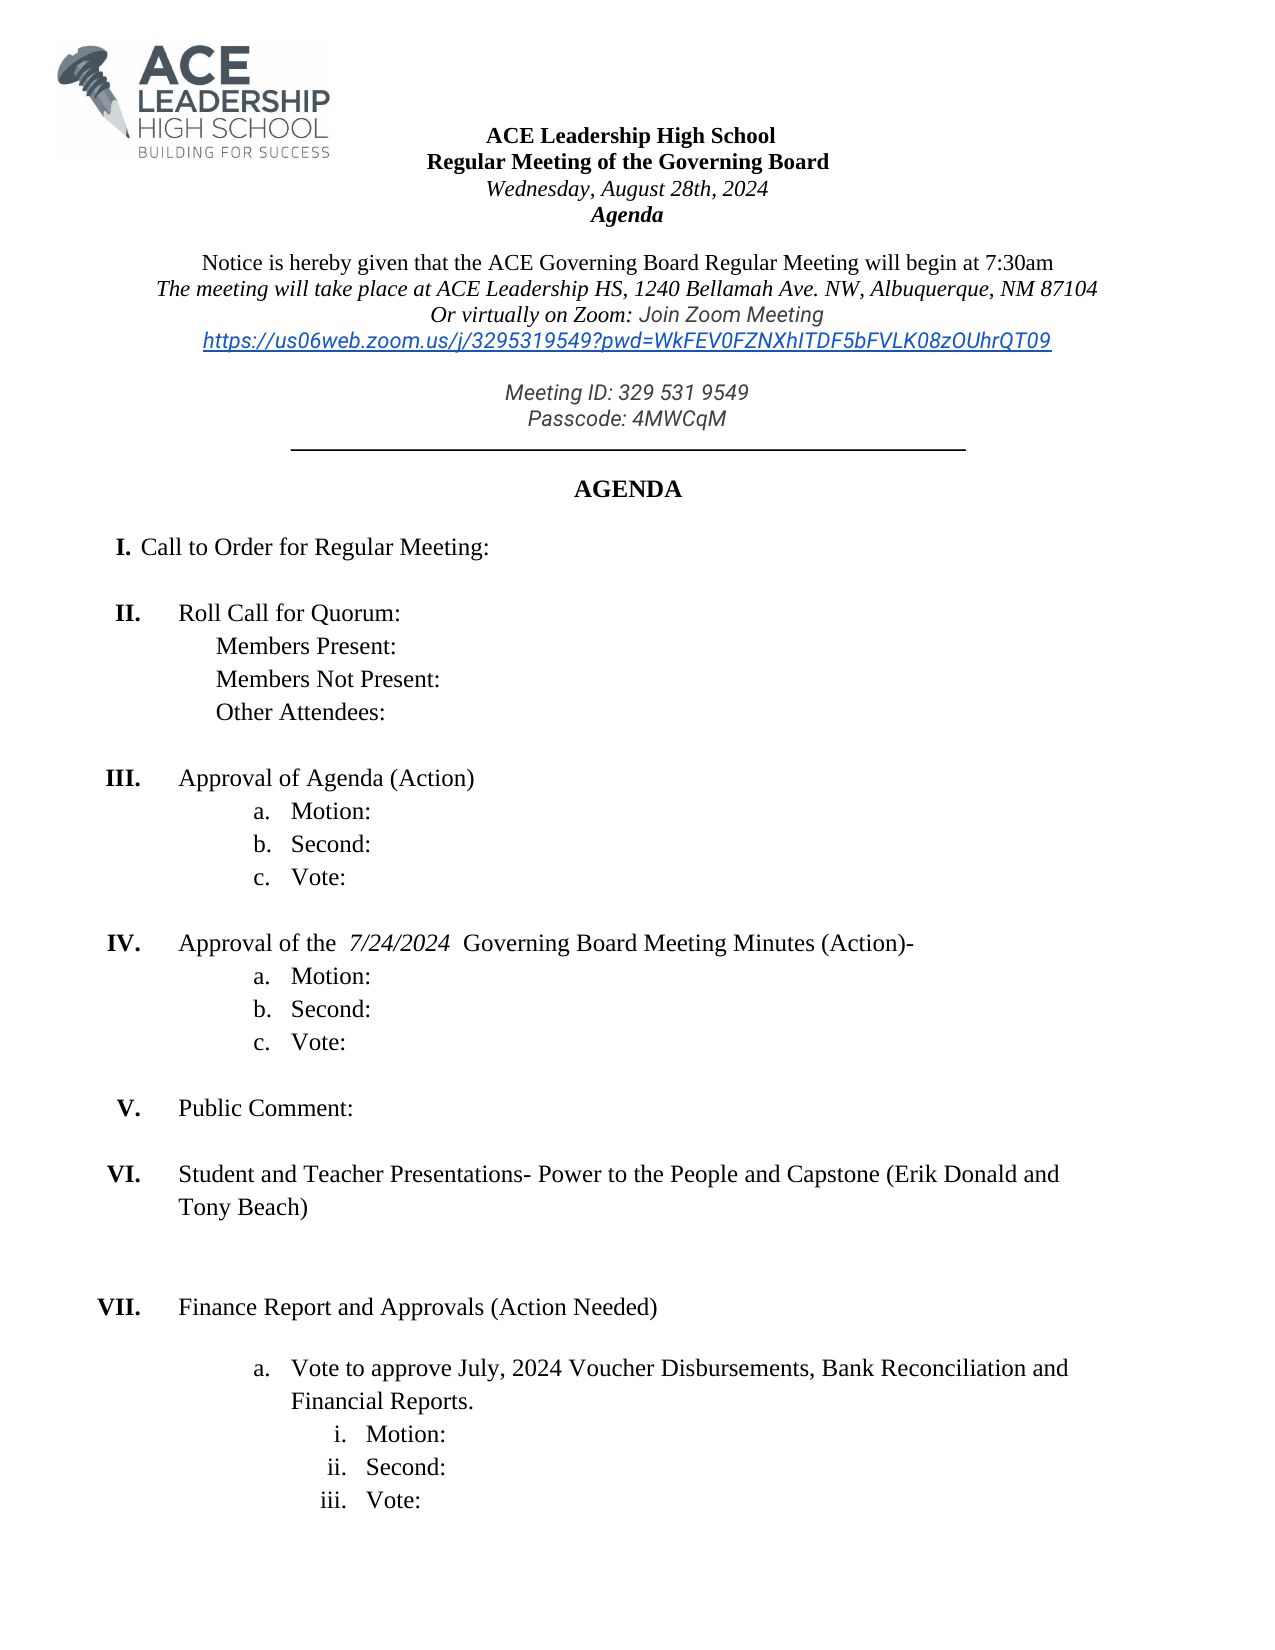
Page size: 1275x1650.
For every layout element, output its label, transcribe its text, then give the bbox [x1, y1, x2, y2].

list Approval of the 7/24/2024 Governing Board Meeting Minutes (Action)- [141, 928, 1116, 957]
list Vote: [253, 862, 1116, 891]
text Meeting ID: 329 531 9549 [141, 380, 1116, 406]
picture [53, 39, 333, 162]
text Members Not Present: [216, 664, 1116, 693]
list Finance Report and Approvals (Action Needed) [141, 1292, 1116, 1320]
text The meeting will take place at ACE Leadership HS, 1240 Bellamah Ave. NW, Albuquerque, NM 87104 [141, 275, 1116, 302]
text Members Present: [216, 631, 1116, 660]
list Roll Call for Quorum: [141, 598, 1116, 627]
list Vote to approve July, 2024 Voucher Disbursements, Bank Reconciliation and Financial Reports. [253, 1353, 1116, 1415]
list Vote: [347, 1485, 1116, 1514]
list Second: [347, 1452, 1116, 1481]
list Motion: [253, 961, 1116, 990]
list Approval of Agenda (Action) [141, 763, 1116, 792]
list Vote: [253, 1027, 1116, 1056]
text https://us06web.zoom.us/j/3295319549?pwd=WkFEV0FZNXhITDF5bFVLK08zOUhrQT09 [141, 328, 1116, 354]
text Agenda [141, 201, 1116, 227]
text ACE Leadership High School [141, 122, 1116, 148]
text Notice is hereby given that the ACE Governing Board Regular Meeting will begin at 7:30am [141, 249, 1116, 275]
list Public Comment: [141, 1093, 1116, 1122]
list Motion: [347, 1419, 1116, 1448]
text AGENDA [141, 474, 1116, 503]
text Or virtually on Zoom: Join Zoom Meeting [141, 302, 1116, 328]
list Second: [253, 994, 1116, 1023]
list Second: [253, 829, 1116, 858]
text Passcode: 4MWCqM [141, 406, 1116, 431]
text ________________________________________________________________________ [141, 431, 1116, 453]
text Wednesday, August 28th, 2024 [141, 174, 1116, 201]
list Student and Teacher Presentations- Power to the People and Capstone (Erik Donald and Tony Beach) [141, 1159, 1116, 1221]
text Regular Meeting of the Governing Board [141, 148, 1116, 174]
list Call to Order for Regular Meeting: [131, 532, 1116, 561]
list Motion: [253, 796, 1116, 825]
text Other Attendees: [216, 697, 1116, 726]
